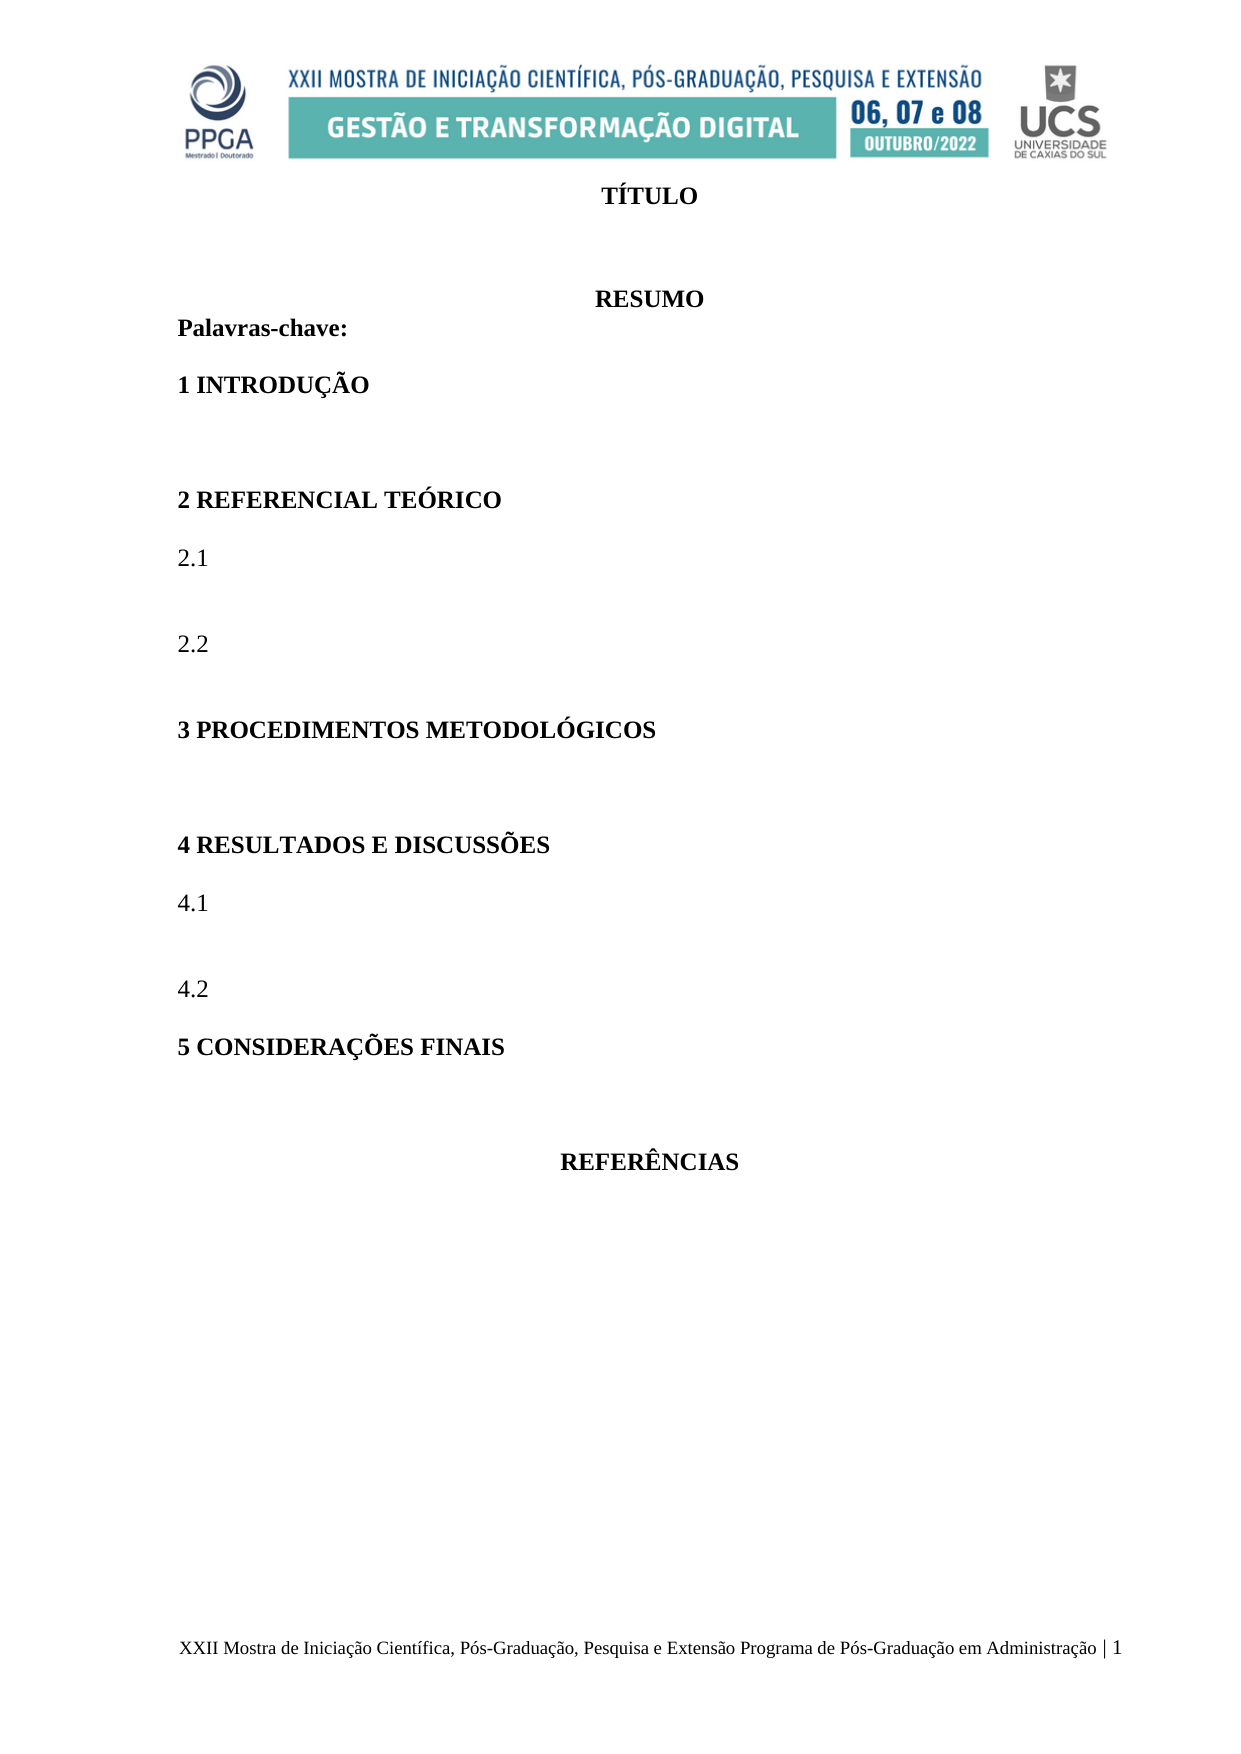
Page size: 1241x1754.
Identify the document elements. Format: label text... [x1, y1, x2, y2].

text TÍTULO [177, 182, 1122, 210]
subtitle 4 RESULTADOS E DISCUSSÕES [177, 830, 1141, 859]
subtitle 1 INTRODUÇÃO [177, 370, 1122, 399]
subtitle 3 PROCEDIMENTOS METODOLÓGICOS [177, 715, 1122, 744]
subtitle 2.1 [177, 543, 1122, 572]
subtitle REFERÊNCIAS [177, 1147, 1122, 1175]
subtitle 5 CONSIDERAÇÕES FINAIS [177, 1032, 1122, 1060]
text 4.1 [177, 888, 1141, 917]
text Palavras-chave: [177, 313, 1122, 342]
text 4.2 [177, 974, 1150, 1003]
subtitle 2 REFERENCIAL TEÓRICO [177, 485, 1122, 514]
subtitle 2.2 [177, 629, 1122, 658]
picture [177, 35, 1123, 182]
text RESUMO [177, 284, 1122, 313]
